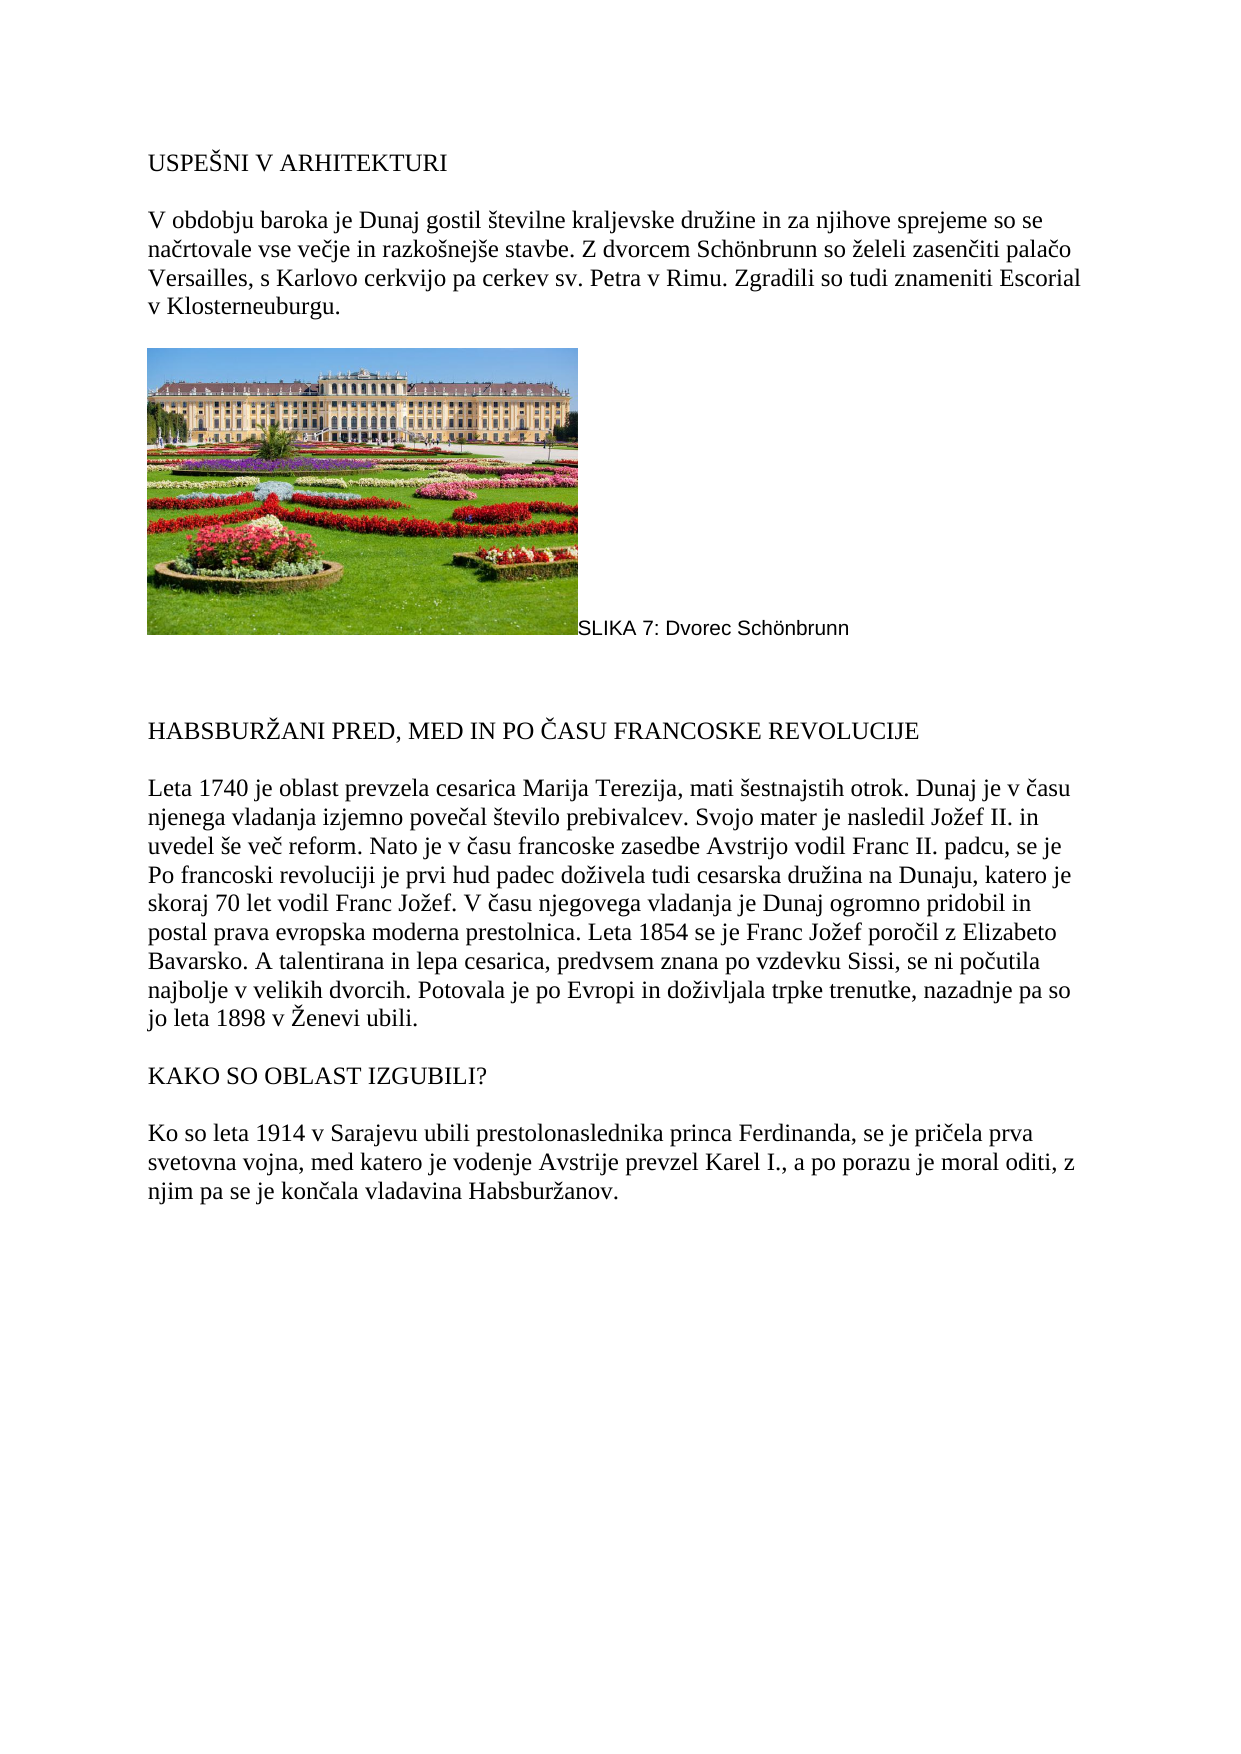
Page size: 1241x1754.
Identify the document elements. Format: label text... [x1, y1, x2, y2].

picture [147, 348, 578, 635]
text KAKO SO OBLAST IZGUBILI? [148, 1061, 1093, 1090]
text Ko so leta 1914 v Sarajevu ubili prestolonaslednika princa Ferdinanda, se je pričela prva svetovna vojna, med katero je vodenje Avstrije prevzel Karel I., a po porazu je moral oditi, z njim pa se je končala vladavina Habsburžanov. [148, 1118, 1093, 1205]
text V obdobju baroka je Dunaj gostil številne kraljevske družine in za njihove sprejeme so se načrtovale vse večje in razkošnejše stavbe. Z dvorcem Schönbrunn so želeli zasenčiti palačo Versailles, s Karlovo cerkvijo pa cerkev sv. Petra v Rimu. Zgradili so tudi znameniti Escorial v Klosterneuburgu. [148, 205, 1093, 320]
text Leta 1740 je oblast prevzela cesarica Marija Terezija, mati šestnajstih otrok. Dunaj je v času njenega vladanja izjemno povečal število prebivalcev. Svojo mater je nasledil Jožef II. in uvedel še več reform. Nato je v času francoske zasedbe Avstrijo vodil Franc II. padcu, se je Po francoski revoluciji je prvi hud padec doživela tudi cesarska družina na Dunaju, katero je skoraj 70 let vodil Franc Jožef. V času njegovega vladanja je Dunaj ogromno pridobil in postal prava evropska moderna prestolnica. Leta 1854 se je Franc Jožef poročil z Elizabeto Bavarsko. A talentirana in lepa cesarica, predvsem znana po vzdevku Sissi, se ni počutila najbolje v velikih dvorcih. Potovala je po Evropi in doživljala trpke trenutke, nazadnje pa so jo leta 1898 v Ženevi ubili. [148, 773, 1093, 1032]
text HABSBURŽANI PRED, MED IN PO ČASU FRANCOSKE REVOLUCIJE [148, 716, 1093, 745]
text USPEŠNI V ARHITEKTURI [148, 148, 1093, 176]
